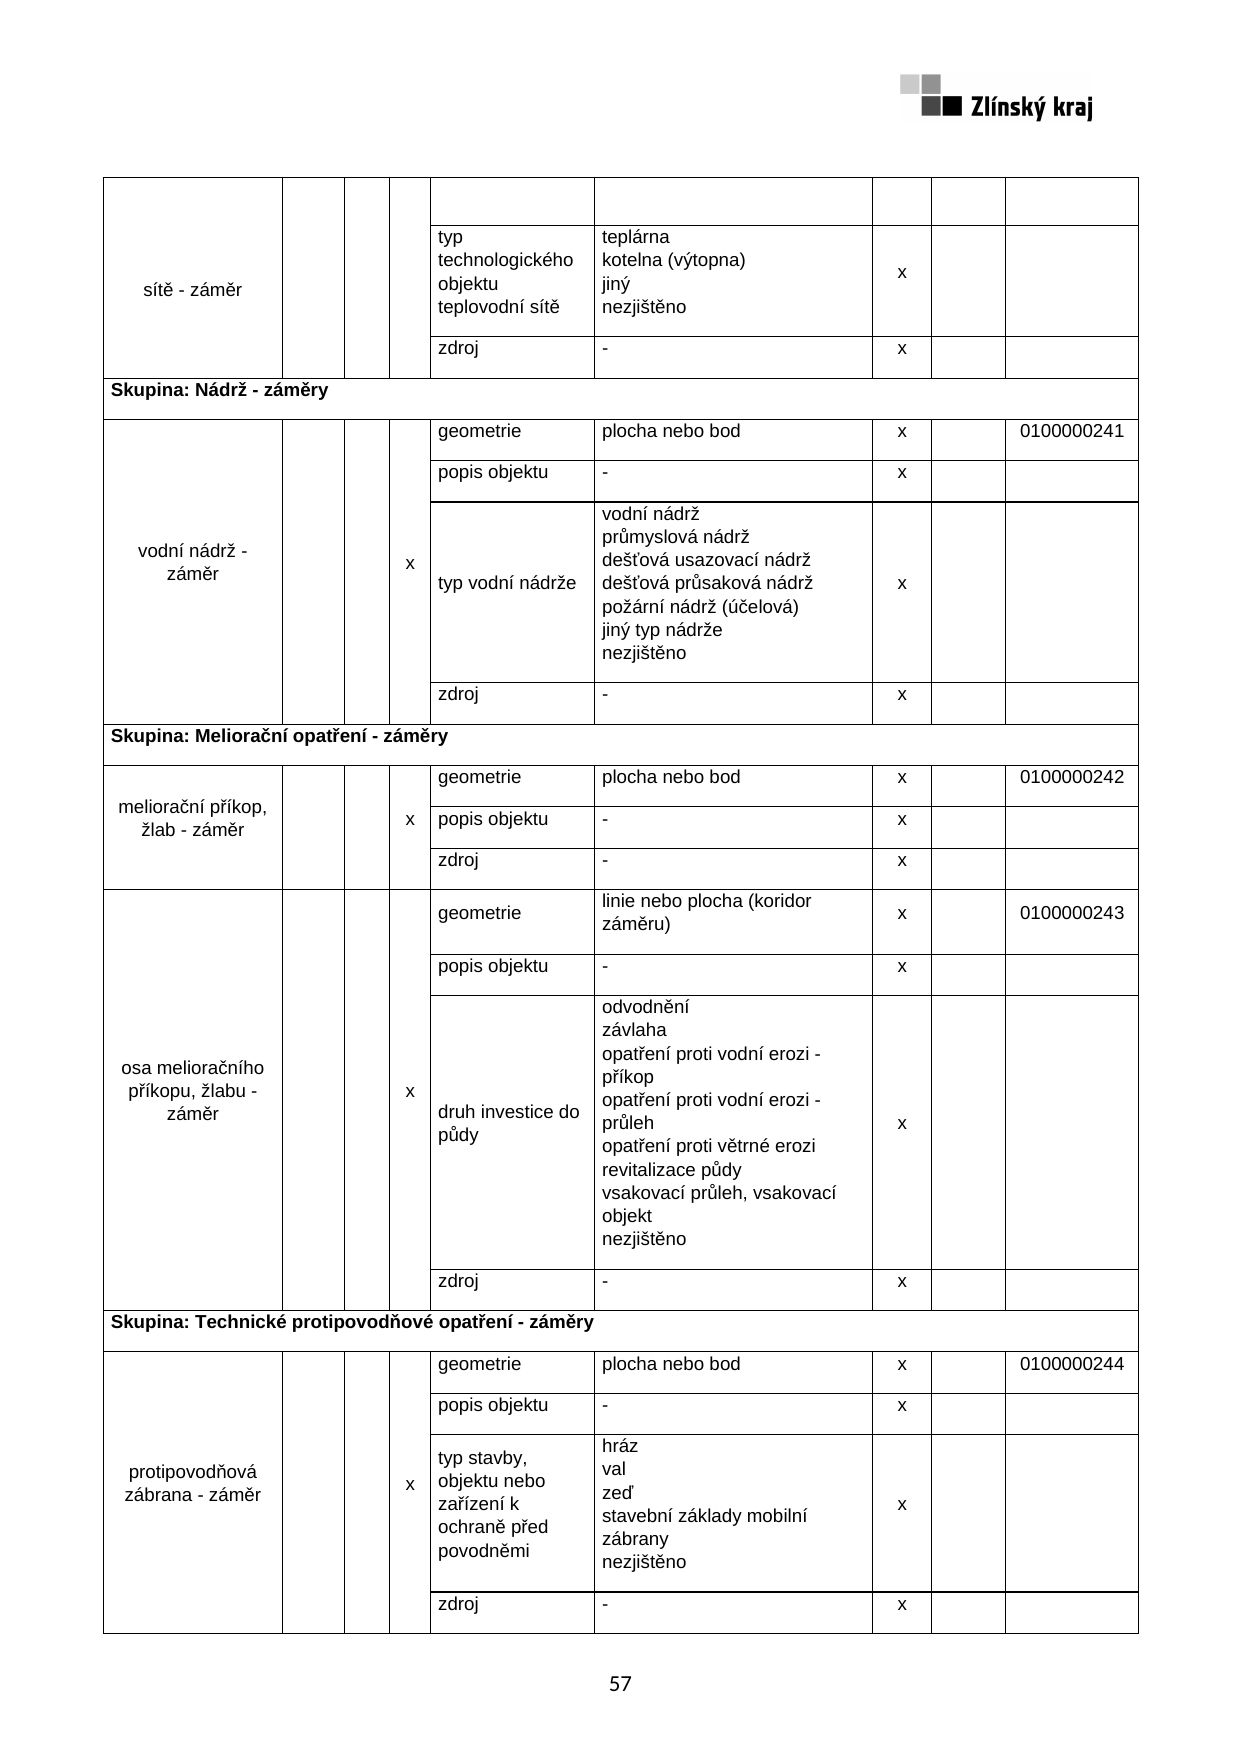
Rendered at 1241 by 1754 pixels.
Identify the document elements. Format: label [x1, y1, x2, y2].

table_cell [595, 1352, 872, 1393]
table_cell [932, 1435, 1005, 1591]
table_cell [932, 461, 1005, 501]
picture [899, 73, 1093, 124]
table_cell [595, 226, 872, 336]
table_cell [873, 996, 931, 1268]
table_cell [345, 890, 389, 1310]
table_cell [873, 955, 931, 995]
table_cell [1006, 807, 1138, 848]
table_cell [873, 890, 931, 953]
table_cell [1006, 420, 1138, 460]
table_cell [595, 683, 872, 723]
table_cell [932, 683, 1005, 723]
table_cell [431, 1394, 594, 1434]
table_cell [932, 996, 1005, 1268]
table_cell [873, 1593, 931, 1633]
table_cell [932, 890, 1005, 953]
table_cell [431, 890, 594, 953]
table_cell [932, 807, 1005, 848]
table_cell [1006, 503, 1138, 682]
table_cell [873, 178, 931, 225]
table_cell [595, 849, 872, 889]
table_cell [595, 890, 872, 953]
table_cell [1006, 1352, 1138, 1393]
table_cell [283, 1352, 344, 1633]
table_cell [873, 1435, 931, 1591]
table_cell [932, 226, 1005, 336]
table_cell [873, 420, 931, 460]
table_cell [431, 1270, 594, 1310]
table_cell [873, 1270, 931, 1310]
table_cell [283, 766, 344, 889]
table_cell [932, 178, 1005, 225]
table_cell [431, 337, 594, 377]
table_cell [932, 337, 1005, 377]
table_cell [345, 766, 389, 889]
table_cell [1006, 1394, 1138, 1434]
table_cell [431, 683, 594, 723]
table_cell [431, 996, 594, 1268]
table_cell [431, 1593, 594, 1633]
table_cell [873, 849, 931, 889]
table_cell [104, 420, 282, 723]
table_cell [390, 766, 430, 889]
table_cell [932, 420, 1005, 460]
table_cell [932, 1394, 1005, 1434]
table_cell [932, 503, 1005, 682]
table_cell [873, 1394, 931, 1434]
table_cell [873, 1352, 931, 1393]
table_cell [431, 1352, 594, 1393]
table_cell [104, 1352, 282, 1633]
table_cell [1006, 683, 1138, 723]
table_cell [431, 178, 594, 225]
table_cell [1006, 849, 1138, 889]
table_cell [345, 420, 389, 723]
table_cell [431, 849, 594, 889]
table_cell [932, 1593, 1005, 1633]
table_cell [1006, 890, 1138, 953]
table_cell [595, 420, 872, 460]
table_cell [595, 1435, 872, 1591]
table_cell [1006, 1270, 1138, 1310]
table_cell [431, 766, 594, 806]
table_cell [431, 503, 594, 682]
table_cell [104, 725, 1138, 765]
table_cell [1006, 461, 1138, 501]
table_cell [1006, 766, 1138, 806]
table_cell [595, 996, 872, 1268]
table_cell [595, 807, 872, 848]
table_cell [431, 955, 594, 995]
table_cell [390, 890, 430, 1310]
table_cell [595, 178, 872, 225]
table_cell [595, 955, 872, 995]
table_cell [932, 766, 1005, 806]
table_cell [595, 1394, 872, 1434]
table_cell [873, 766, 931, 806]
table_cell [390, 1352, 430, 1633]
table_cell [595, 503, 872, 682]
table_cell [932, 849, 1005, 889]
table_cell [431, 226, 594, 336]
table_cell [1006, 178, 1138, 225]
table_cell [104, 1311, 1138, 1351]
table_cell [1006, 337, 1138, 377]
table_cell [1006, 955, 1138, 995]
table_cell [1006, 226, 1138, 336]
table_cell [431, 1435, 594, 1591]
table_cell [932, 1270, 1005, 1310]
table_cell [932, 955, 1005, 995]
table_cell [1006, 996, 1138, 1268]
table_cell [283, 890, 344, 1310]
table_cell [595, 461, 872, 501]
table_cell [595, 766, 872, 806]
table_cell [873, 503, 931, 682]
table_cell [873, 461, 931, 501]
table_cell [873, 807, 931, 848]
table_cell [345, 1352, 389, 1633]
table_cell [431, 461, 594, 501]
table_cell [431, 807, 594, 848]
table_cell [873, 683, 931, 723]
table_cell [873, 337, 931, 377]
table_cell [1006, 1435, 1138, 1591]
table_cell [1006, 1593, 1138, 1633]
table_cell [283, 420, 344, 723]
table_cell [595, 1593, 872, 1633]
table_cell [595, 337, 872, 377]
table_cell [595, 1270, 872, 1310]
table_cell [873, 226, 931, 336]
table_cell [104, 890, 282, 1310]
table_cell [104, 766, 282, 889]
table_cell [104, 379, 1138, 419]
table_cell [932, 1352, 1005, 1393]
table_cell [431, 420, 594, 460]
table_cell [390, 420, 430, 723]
